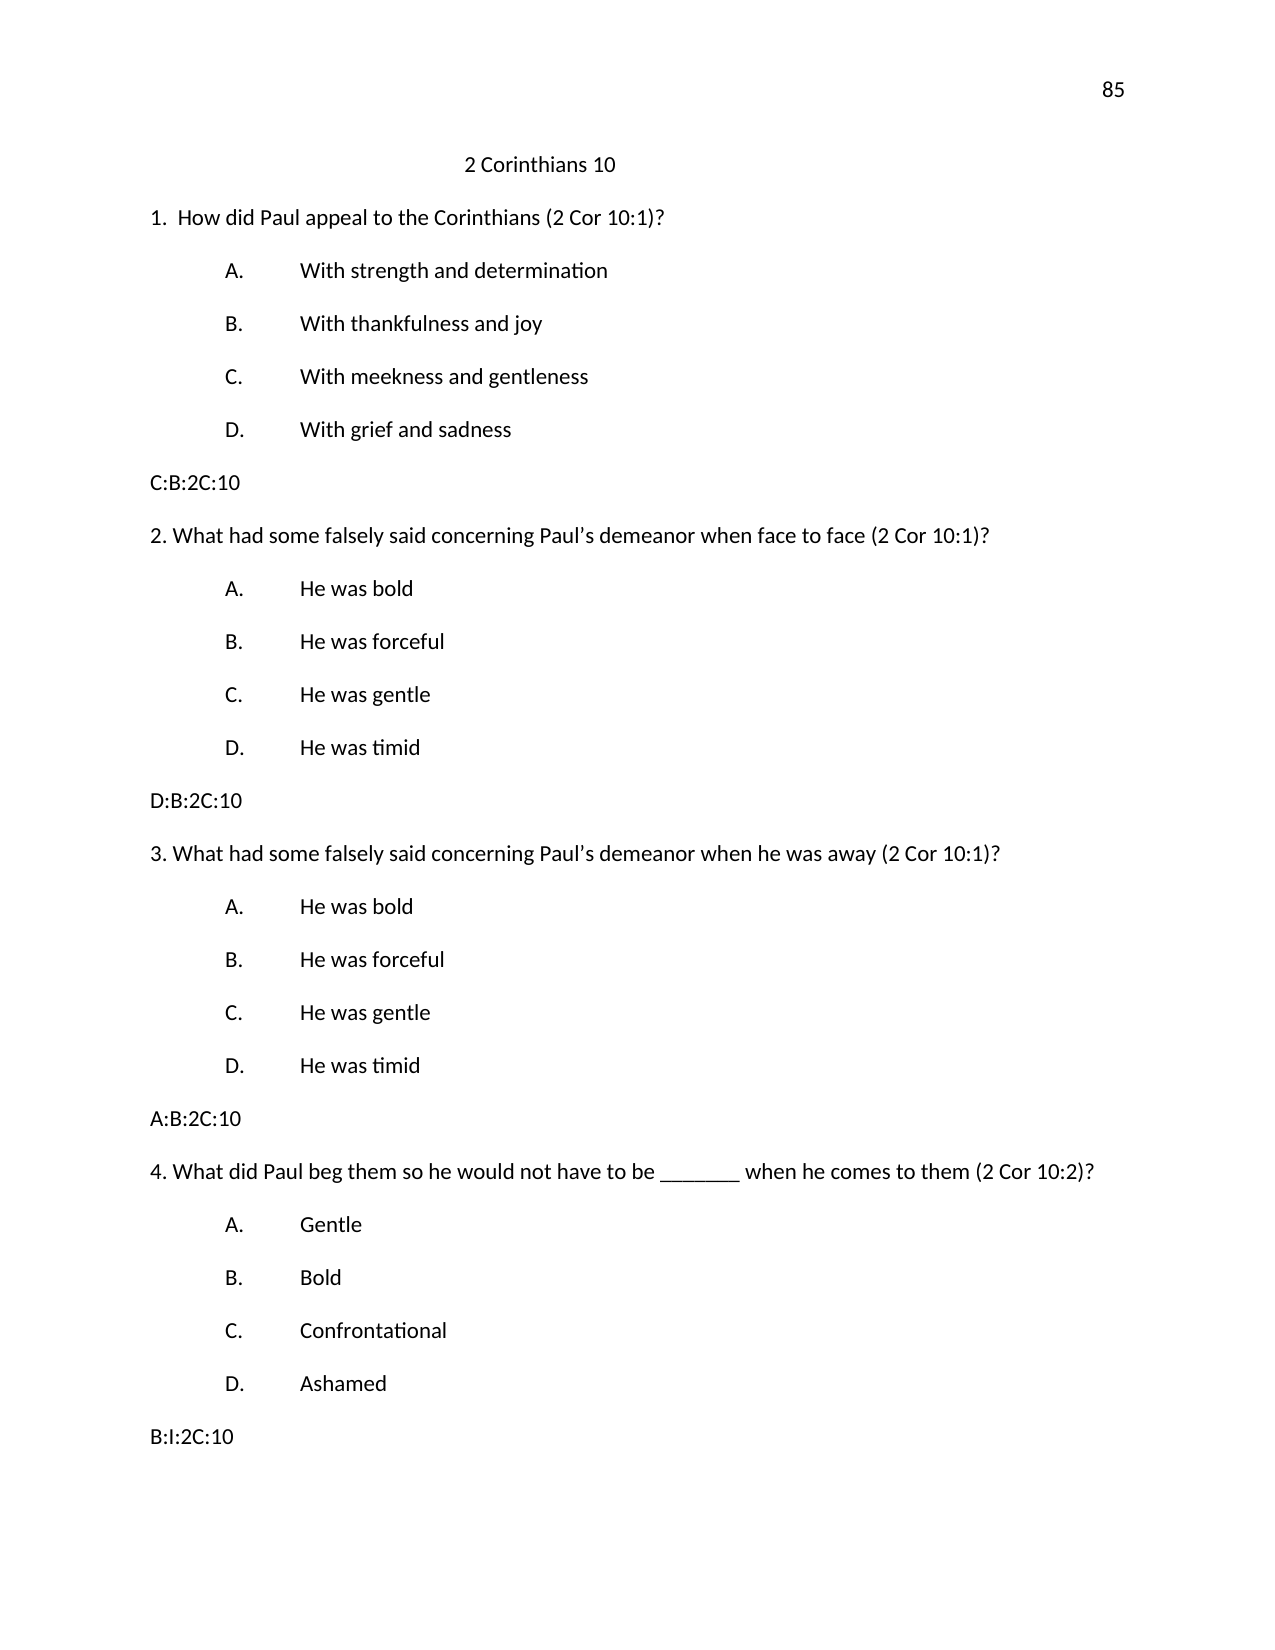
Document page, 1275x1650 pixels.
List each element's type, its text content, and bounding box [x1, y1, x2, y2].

text A. He was bold [150, 892, 1125, 920]
text B. He was forceful [150, 627, 1125, 655]
text D. Ashamed [150, 1369, 1125, 1397]
text A. Gentle [150, 1210, 1125, 1238]
text B. With thankfulness and joy [150, 309, 1125, 337]
text 1. How did Paul appeal to the Corinthians (2 Cor 10:1)? [150, 203, 1125, 231]
text C:B:2C:10 [150, 468, 1125, 496]
text B. Bold [150, 1263, 1125, 1291]
text 2 Corinthians 10 [150, 150, 1125, 178]
text 2. What had some falsely said concerning Paul’s demeanor when face to face (2 Cor 10:1)? [150, 521, 1125, 549]
text D. He was timid [150, 1051, 1125, 1079]
text 4. What did Paul beg them so he would not have to be _______ when he comes to them (2 Cor 10:2)? [150, 1157, 1125, 1185]
text A. He was bold [150, 574, 1125, 602]
text D. With grief and sadness [150, 415, 1125, 443]
text C. Confrontational [150, 1316, 1125, 1344]
text A. With strength and determination [150, 256, 1125, 284]
text C. He was gentle [150, 998, 1125, 1026]
text C. He was gentle [150, 680, 1125, 708]
text B:I:2C:10 [150, 1422, 1125, 1451]
text 3. What had some falsely said concerning Paul’s demeanor when he was away (2 Cor 10:1)? [150, 839, 1125, 867]
text D:B:2C:10 [150, 786, 1125, 814]
text D. He was timid [150, 733, 1125, 761]
text C. With meekness and gentleness [150, 362, 1125, 390]
text A:B:2C:10 [150, 1104, 1125, 1132]
text B. He was forceful [150, 945, 1125, 973]
